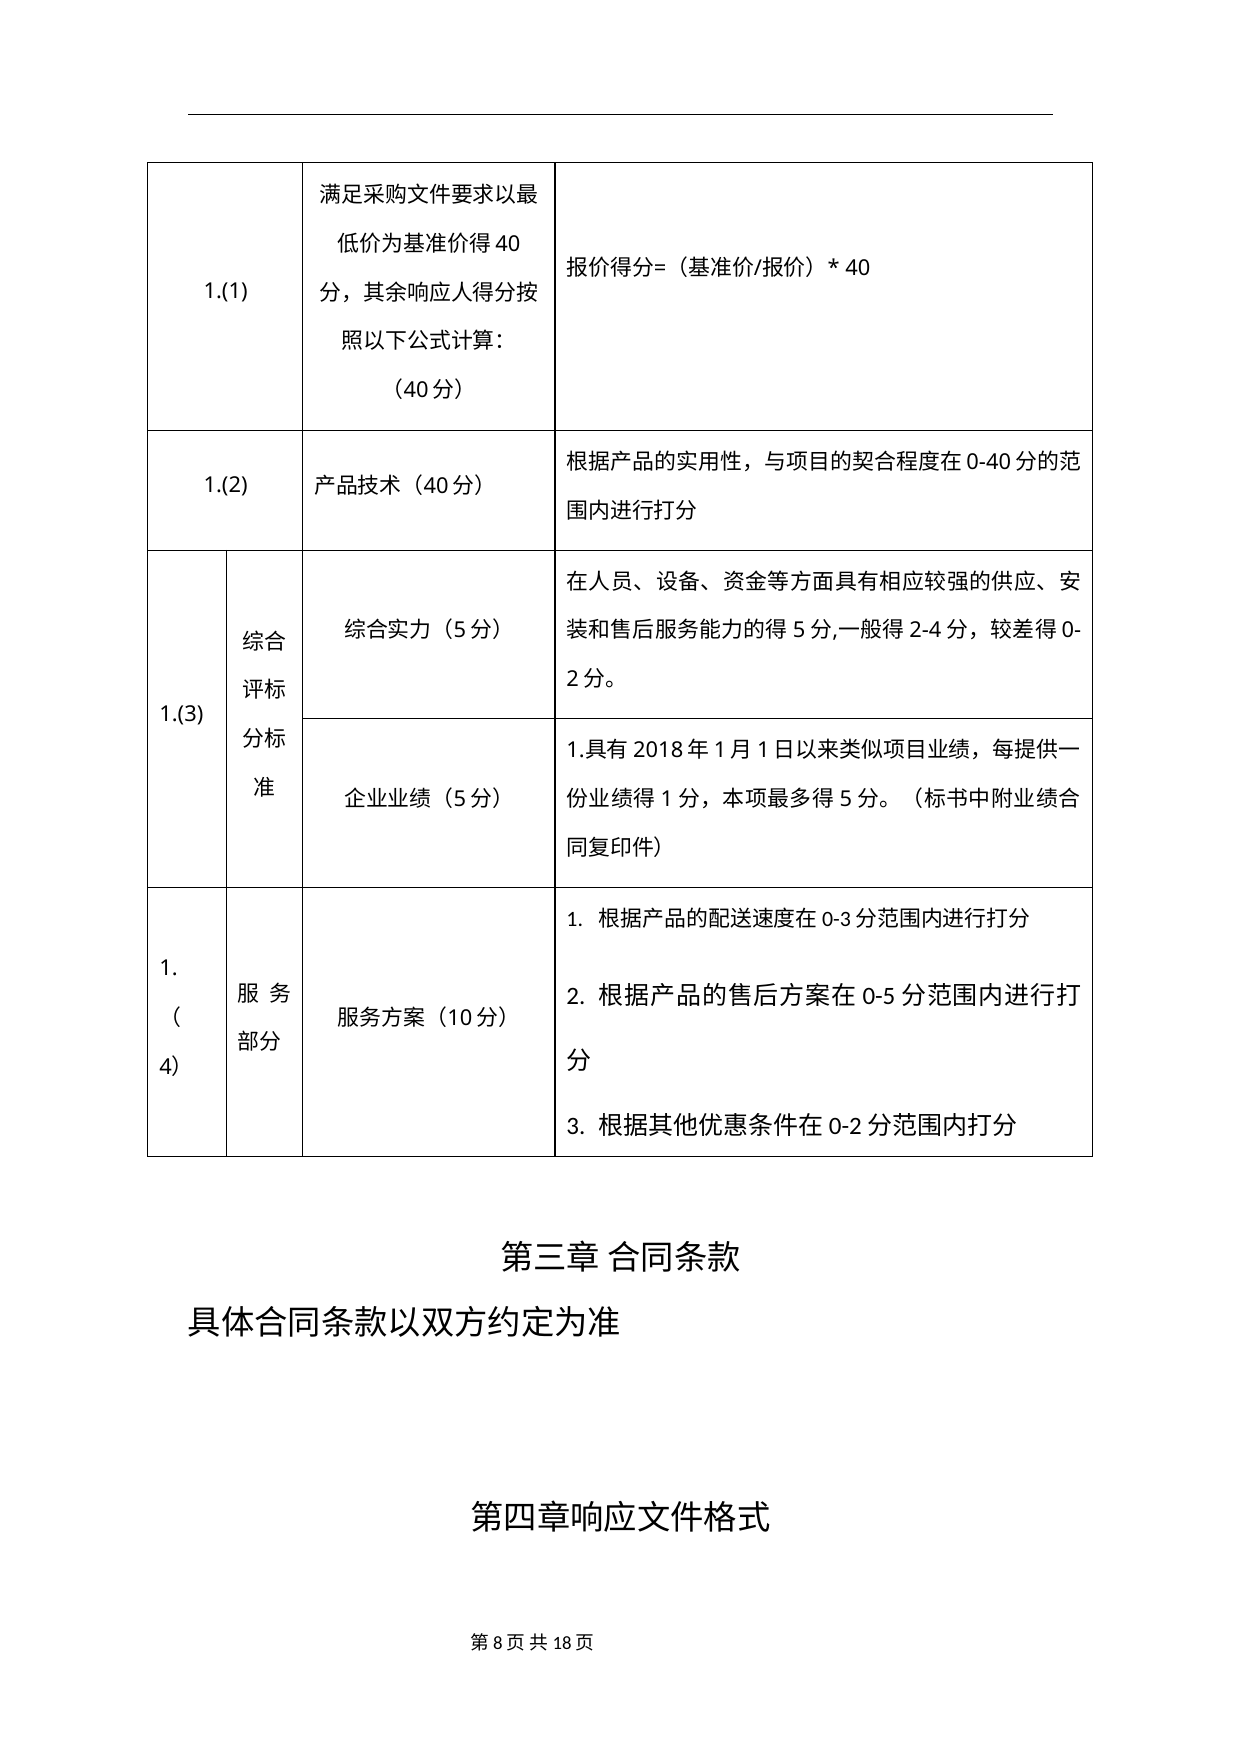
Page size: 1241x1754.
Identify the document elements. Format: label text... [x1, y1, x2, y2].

table_cell 1.(2) [148, 431, 302, 550]
table_cell 服务方案（10分） [303, 888, 554, 1156]
table_cell 1.(1) [148, 163, 302, 430]
text 具体合同条款以双方约定为准 [187, 1287, 1053, 1352]
table_cell 在人员、设备、资金等方面具有相应较强的供应、安装和售后服务能力的得5分,一般得2-4分，较差得0-2分。 [556, 551, 1092, 718]
table_cell 1.(3) [148, 551, 226, 887]
list 合同条款 [187, 1222, 1053, 1287]
table_cell 产品技术（40分） [303, 431, 554, 550]
table_cell 企业业绩（5分） [303, 719, 554, 887]
text 第四章响应文件格式 [187, 1482, 1053, 1547]
table_cell 服务部分 [227, 888, 302, 1156]
table_cell 综合评标分标准 [227, 551, 302, 887]
table_cell 根据产品的实用性，与项目的契合程度在0-40分的范围内进行打分 [556, 431, 1092, 550]
table_cell 综合实力（5分） [303, 551, 554, 718]
table_cell 1.（4） [148, 888, 226, 1156]
table_cell 报价得分=（基准价/报价）* 40 [556, 163, 1092, 430]
table_cell 根据产品的配送速度在0-3分范围内进行打分 根据产品的售后方案在0-5分范围内进行打分 根据其他优惠条件在0-2分范围内打分 [556, 888, 1092, 1156]
table_cell 1.具有2018年1月1日以来类似项目业绩，每提供一份业绩得1分，本项最多得5分。（标书中附业绩合同复印件） [556, 719, 1092, 887]
table_cell 满足采购文件要求以最低价为基准价得40分，其余响应人得分按照以下公式计算： （40分） [303, 163, 554, 430]
